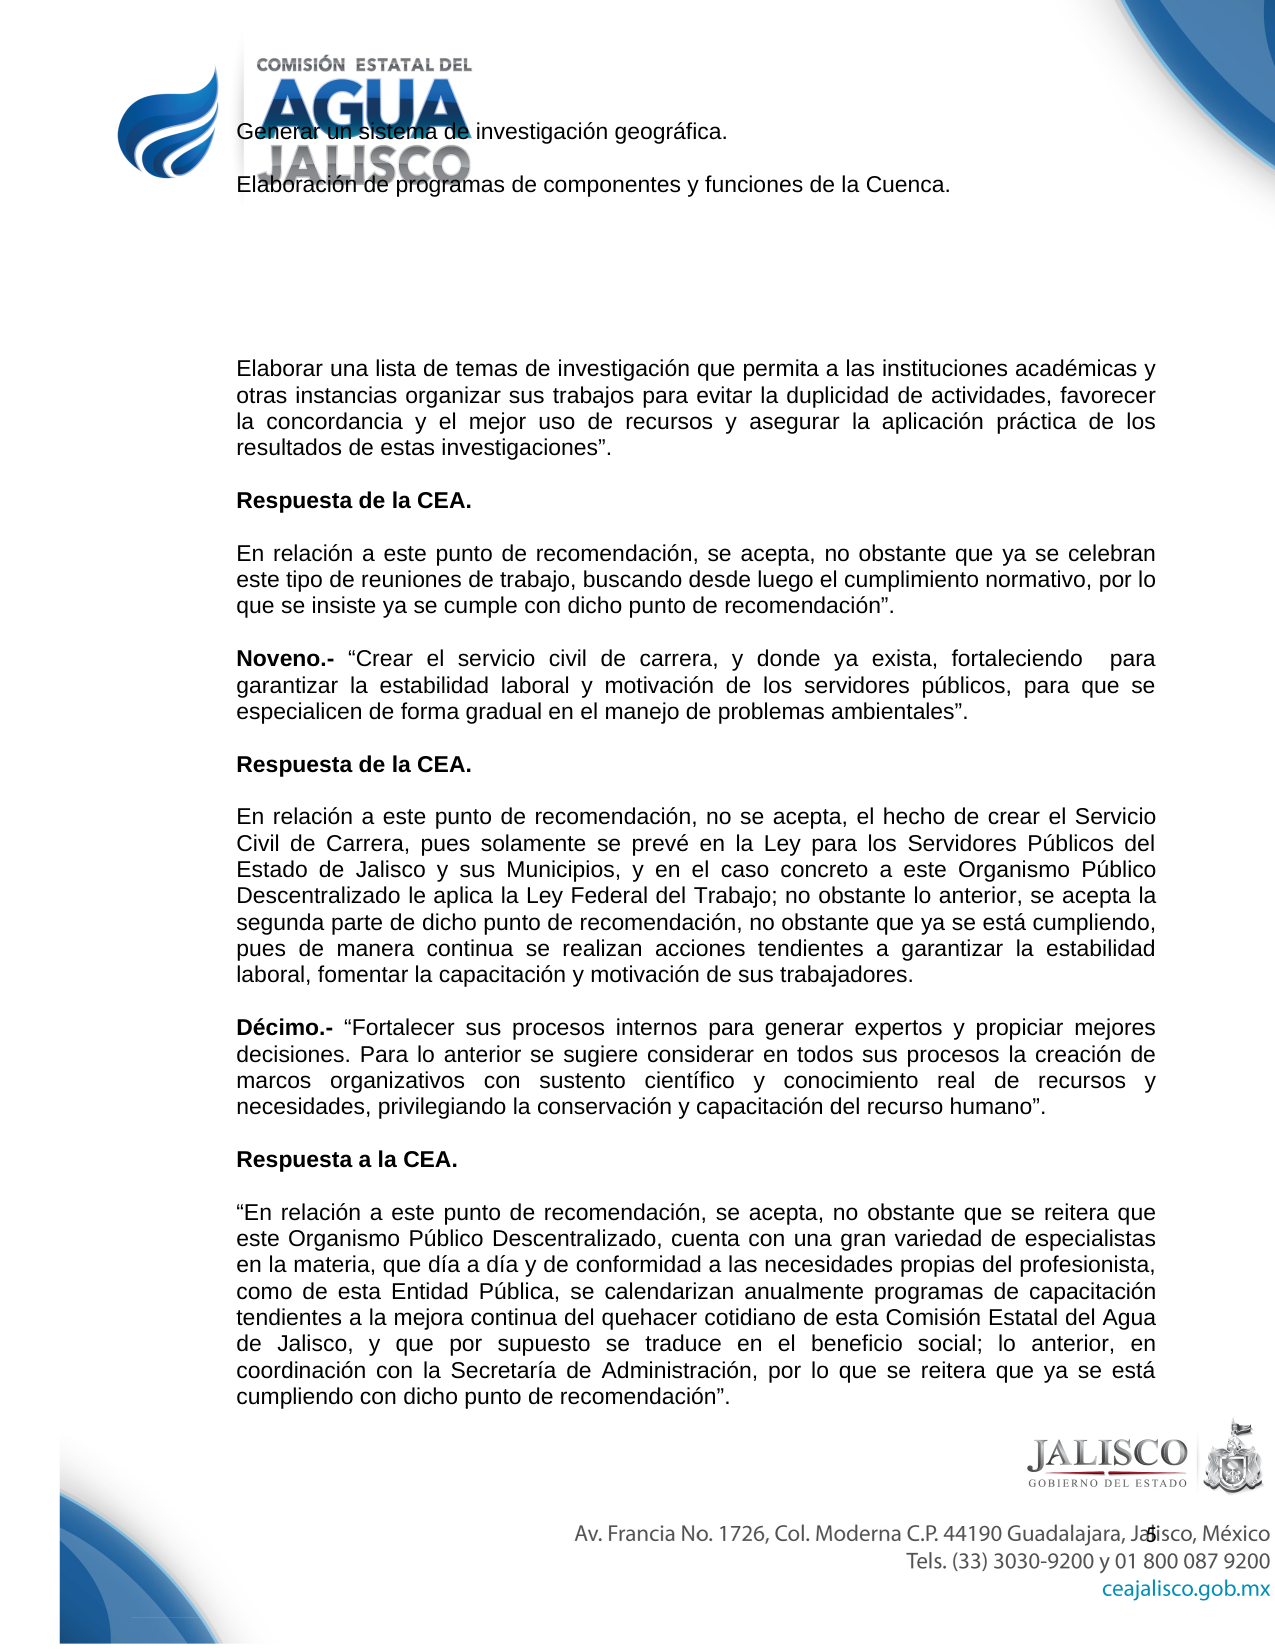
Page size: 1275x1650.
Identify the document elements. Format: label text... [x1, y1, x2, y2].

text Elaboración de programas de componentes y funciones de la Cuenca. [236, 171, 1157, 197]
text En relación a este punto de recomendación, se acepta, no obstante que ya se celebran este tipo de reuniones de trabajo, buscando desde luego el cumplimiento normativo, por lo que se insiste ya se cumple con dicho punto de recomendación”. [236, 540, 1157, 619]
text Décimo.- “Fortalecer sus procesos internos para generar expertos y propiciar mejores decisiones. Para lo anterior se sugiere considerar en todos sus procesos la creación de marcos organizativos con sustento científico y conocimiento real de recursos y necesidades, privilegiando la conservación y capacitación del recurso humano”. [236, 1014, 1157, 1119]
text Respuesta a la CEA. [236, 1146, 1157, 1172]
text Generar un sistema de investigación geográfica. [236, 118, 1157, 144]
text “En relación a este punto de recomendación, se acepta, no obstante que se reitera que este Organismo Público Descentralizado, cuenta con una gran variedad de especialistas en la materia, que día a día y de conformidad a las necesidades propias del profesionista, como de esta Entidad Pública, se calendarizan anualmente programas de capacitación tendientes a la mejora continua del quehacer cotidiano de esta Comisión Estatal del Agua de Jalisco, y que por supuesto se traduce en el beneficio social; lo anterior, en coordinación con la Secretaría de Administración, por lo que se reitera que ya se está cumpliendo con dicho punto de recomendación”. [236, 1199, 1157, 1409]
picture [59, 0, 1275, 1644]
text En relación a este punto de recomendación, no se acepta, el hecho de crear el Servicio Civil de Carrera, pues solamente se prevé en la Ley para los Servidores Públicos del Estado de Jalisco y sus Municipios, y en el caso concreto a este Organismo Público Descentralizado le aplica la Ley Federal del Trabajo; no obstante lo anterior, se acepta la segunda parte de dicho punto de recomendación, no obstante que ya se está cumpliendo, pues de manera continua se realizan acciones tendientes a garantizar la estabilidad laboral, fomentar la capacitación y motivación de sus trabajadores. [236, 803, 1157, 988]
text Respuesta de la CEA. [236, 751, 1157, 777]
text Elaborar una lista de temas de investigación que permita a las instituciones académicas y otras instancias organizar sus trabajos para evitar la duplicidad de actividades, favorecer la concordancia y el mejor uso de recursos y asegurar la aplicación práctica de los resultados de estas investigaciones”. [236, 355, 1157, 461]
text Respuesta de la CEA. [236, 487, 1157, 513]
text Noveno.- “Crear el servicio civil de carrera, y donde ya exista, fortaleciendo para garantizar la estabilidad laboral y motivación de los servidores públicos, para que se especialicen de forma gradual en el manejo de problemas ambientales”. [236, 645, 1157, 724]
